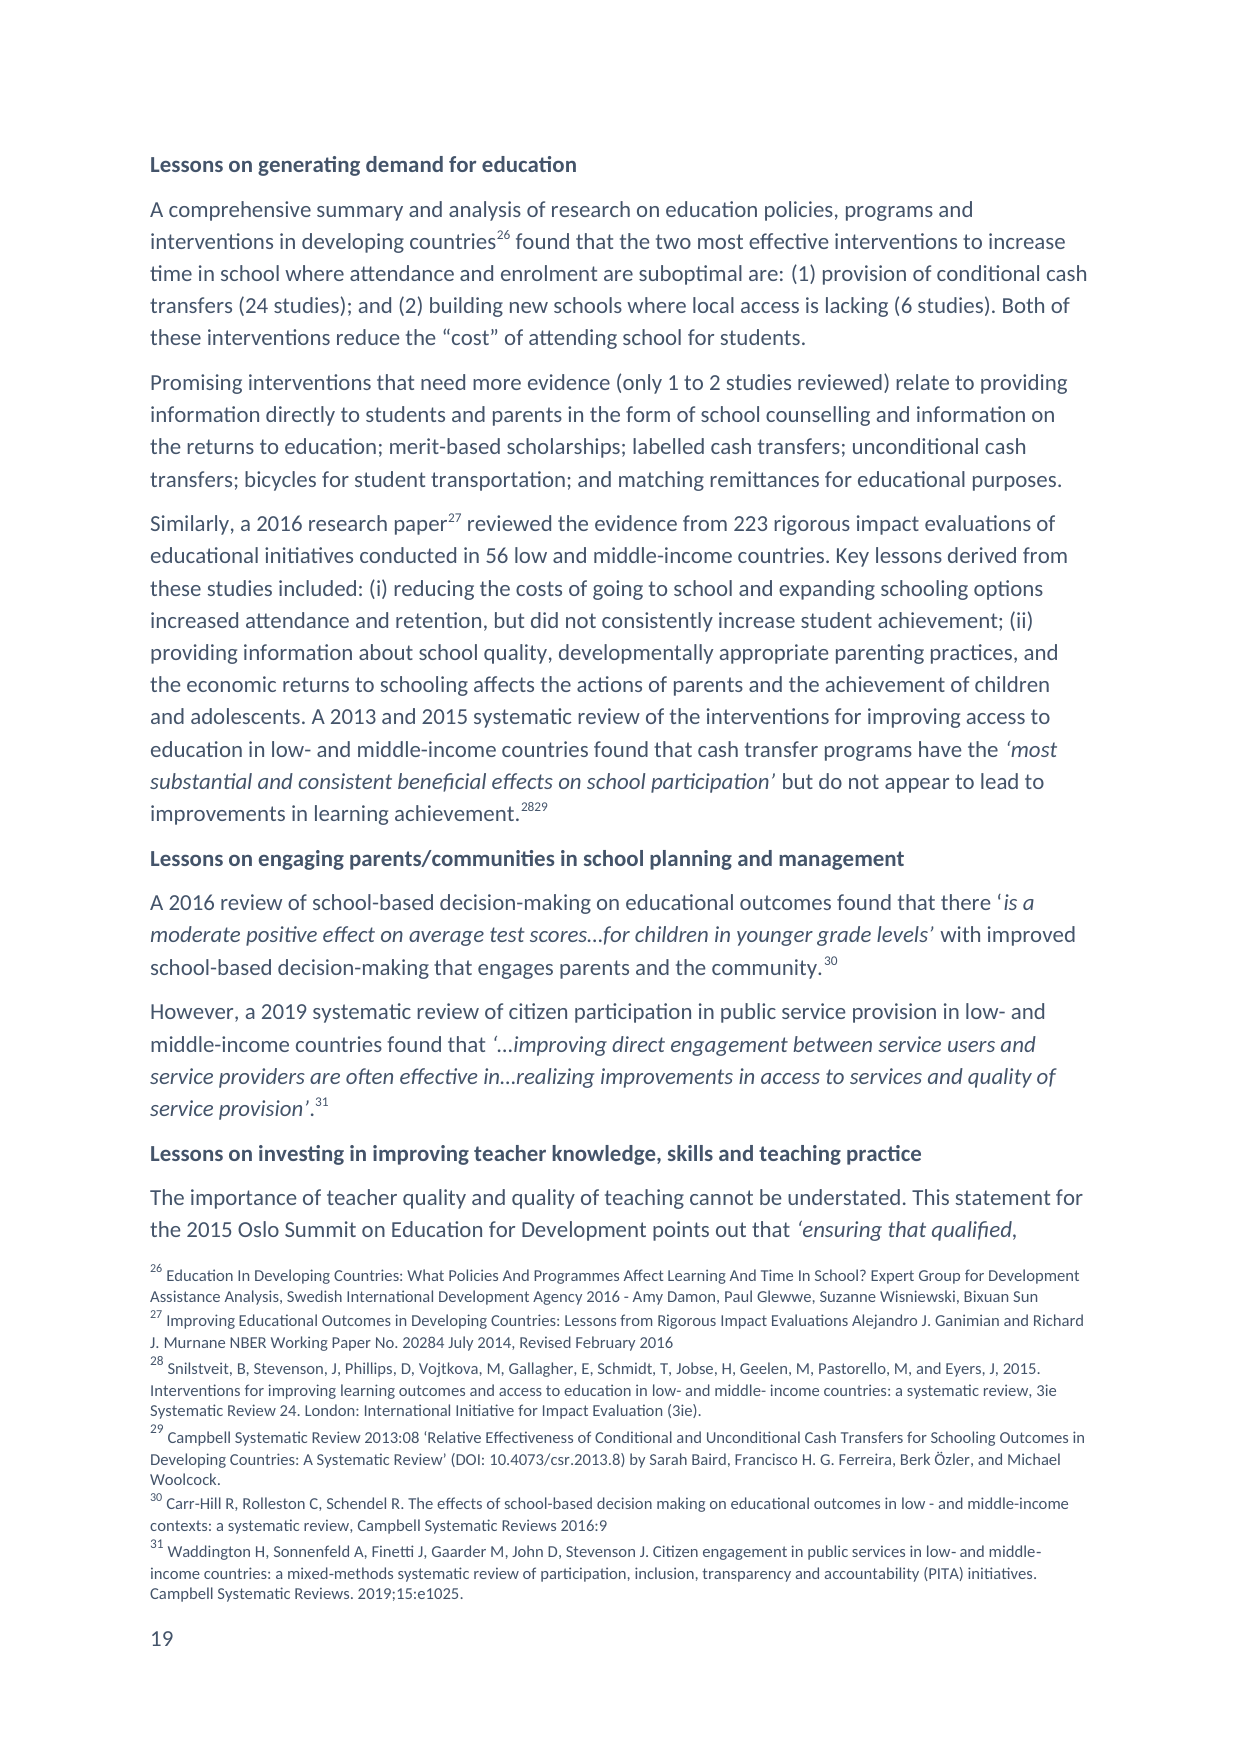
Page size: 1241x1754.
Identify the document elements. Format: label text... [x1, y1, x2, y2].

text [150, 1183, 1090, 1244]
list Similarly, a 2016 research paper reviewed the evidence from 223 rigorous impact evaluations of educational initiatives conducted in 56 low and middle-income countries. Key lessons derived from these studies included: (i) reducing the costs of going to school and expanding schooling options increased attendance and retention, but did not consistently increase student achievement; (ii) providing information about school quality, developmentally appropriate parenting practices, and the economic returns to schooling affects the actions of parents and the achievement of children and adolescents. A 2013 and 2015 systematic review of the interventions for improving access to education in low- and middle-income countries found that cash transfer programs have the ‘most substantial and consistent beneficial effects on school participation’ but do not appear to lead to improvements in learning achievement. [150, 509, 1090, 827]
list Promising interventions that need more evidence (only 1 to 2 studies reviewed) relate to providing information directly to students and parents in the form of school counselling and information on the returns to education; merit-based scholarships; labelled cash transfers; unconditional cash transfers; bicycles for student transportation; and matching remittances for educational purposes. [150, 368, 1090, 493]
list A comprehensive summary and analysis of research on education policies, programs and interventions in developing countries found that the two most effective interventions to increase time in school where attendance and enrolment are suboptimal are: (1) provision of conditional cash transfers (24 studies); and (2) building new schools where local access is lacking (6 studies). Both of these interventions reduce the “cost” of attending school for students. [150, 195, 1090, 351]
text Lessons on generating demand for education [150, 150, 1090, 178]
list Lessons on engaging parents/communities in school planning and management [150, 844, 1090, 872]
text Lessons on investing in improving teacher knowledge, skills and teaching practice [150, 1139, 1090, 1167]
list However, a 2019 systematic review of citizen participation in public service provision in low- and middle-income countries found that ‘…improving direct engagement between service users and service providers are often effective in…realizing improvements in access to services and quality of service provision’. [150, 997, 1090, 1122]
list A 2016 review of school-based decision-making on educational outcomes found that there ‘is a moderate positive effect on average test scores…for children in younger grade levels’ with improved school-based decision-making that engages parents and the community. [150, 888, 1090, 981]
